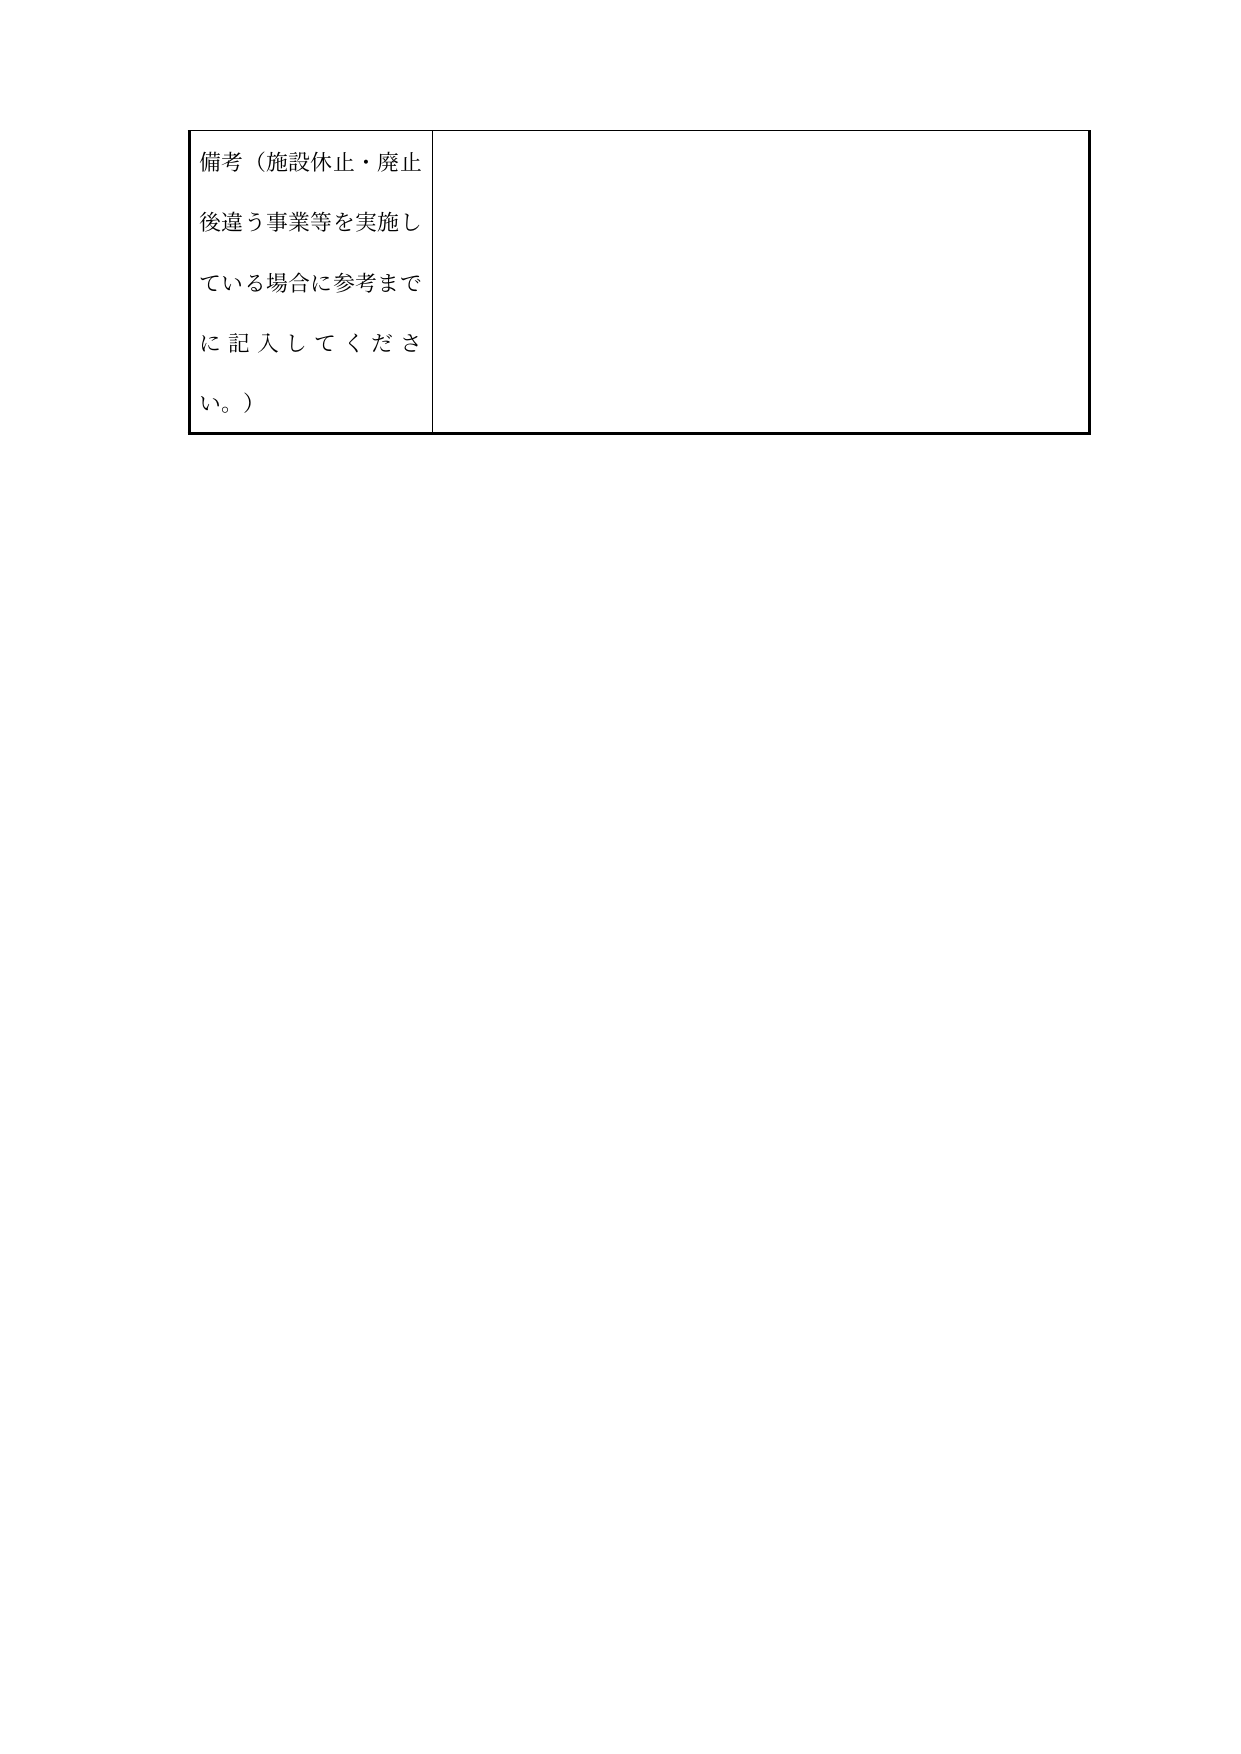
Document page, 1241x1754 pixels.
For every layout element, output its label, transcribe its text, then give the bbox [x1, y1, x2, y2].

table_cell [433, 131, 1088, 432]
table_cell 備考（施設休止・廃止後違う事業等を実施している場合に参考までに記入してください。） [191, 131, 432, 432]
